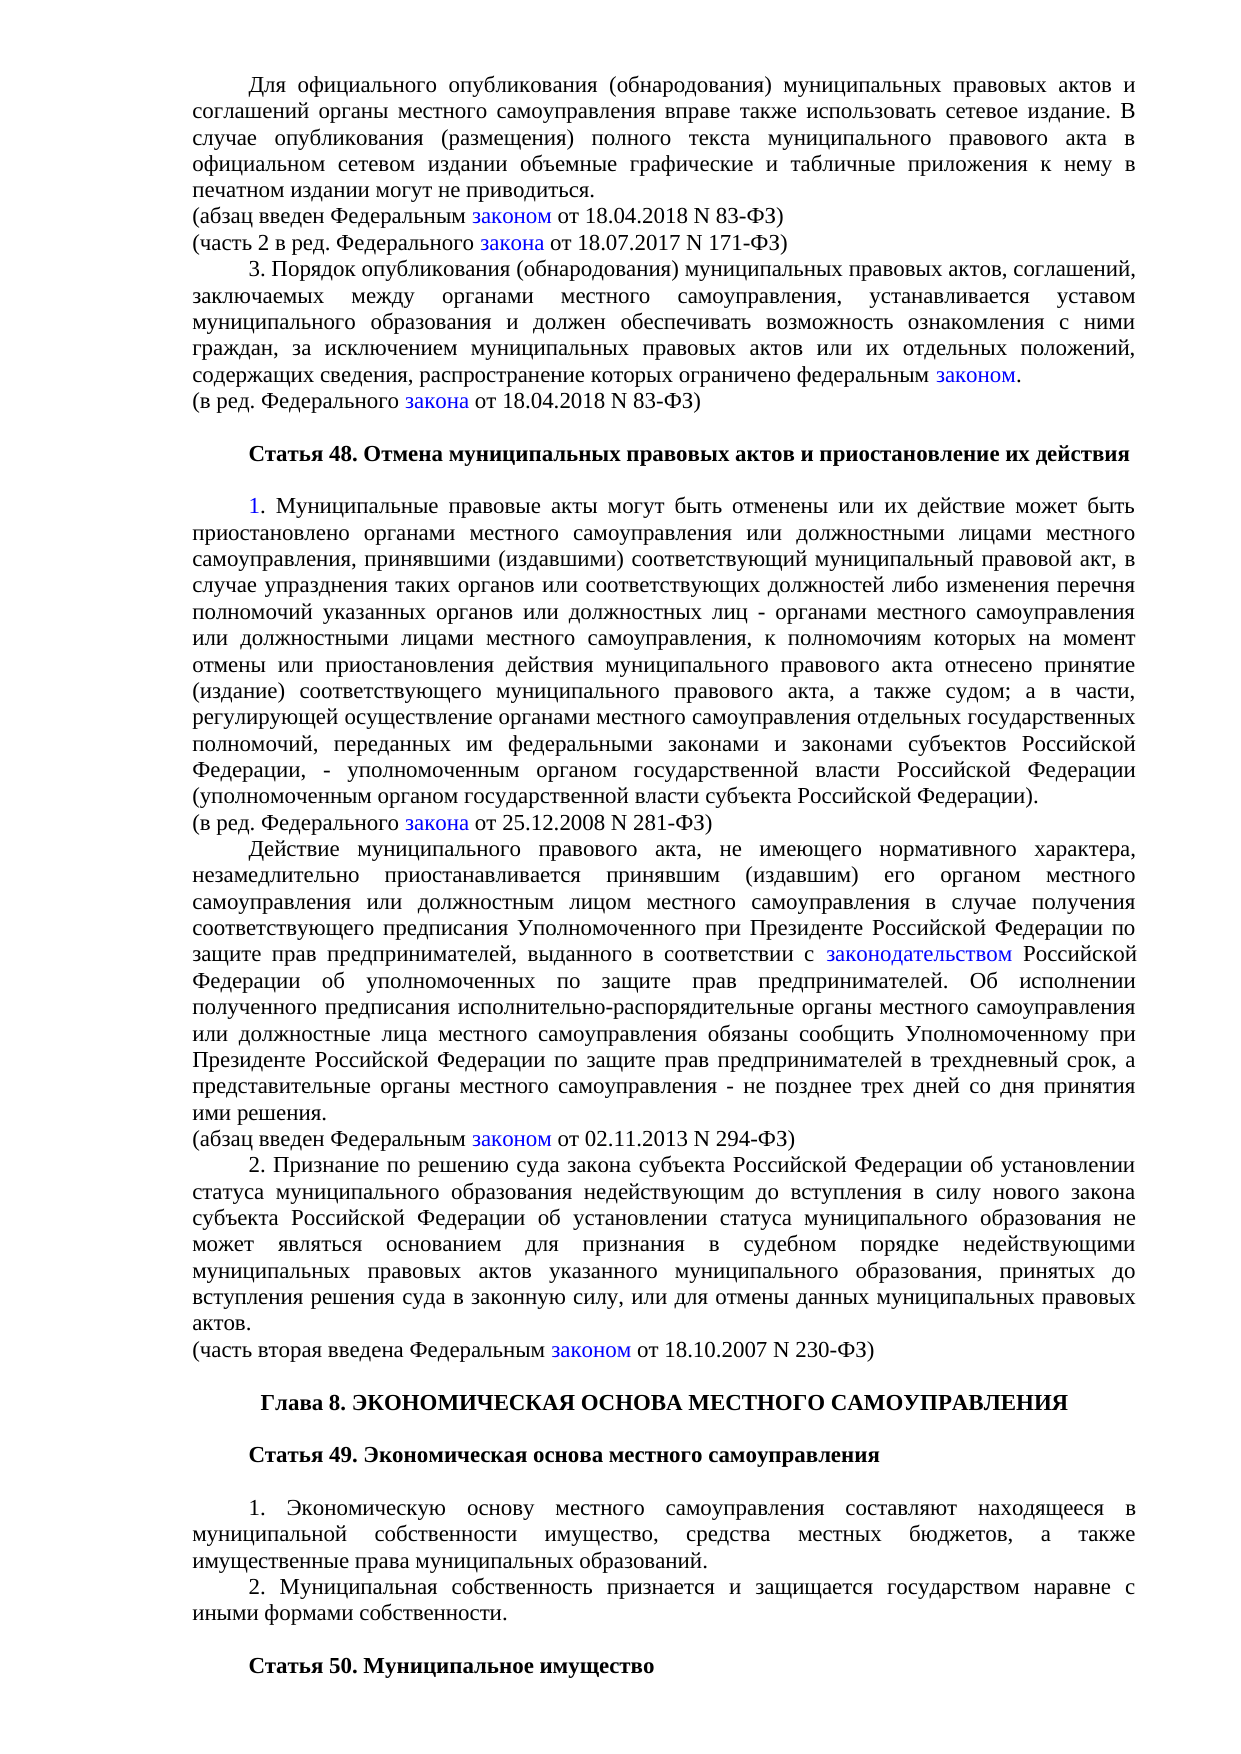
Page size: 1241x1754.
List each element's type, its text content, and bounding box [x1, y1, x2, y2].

text 1. Экономическую основу местного самоуправления составляют находящееся в муниципальной собственности имущество, средства местных бюджетов, а также имущественные права муниципальных образований. [192, 1494, 1137, 1573]
text Статья 50. Муниципальное имущество [192, 1652, 1137, 1678]
text Статья 48. Отмена муниципальных правовых актов и приостановление их действия [192, 440, 1137, 466]
text (в ред. Федерального закона от 25.12.2008 N 281-ФЗ) [192, 809, 1137, 835]
text (часть вторая введена Федеральным законом от 18.10.2007 N 230-ФЗ) [192, 1336, 1137, 1362]
text 2. Признание по решению суда закона субъекта Российской Федерации об установлении статуса муниципального образования недействующим до вступления в силу нового закона субъекта Российской Федерации об установлении статуса муниципального образования не может являться основанием для признания в судебном порядке недействующими муниципальных правовых актов указанного муниципального образования, принятых до вступления решения суда в законную силу, или для отмены данных муниципальных правовых актов. [192, 1151, 1137, 1336]
text (в ред. Федерального закона от 18.04.2018 N 83-ФЗ) [192, 387, 1137, 413]
text Статья 49. Экономическая основа местного самоуправления [192, 1441, 1137, 1468]
text (абзац введен Федеральным законом от 02.11.2013 N 294-ФЗ) [192, 1125, 1137, 1151]
text (часть 2 в ред. Федерального закона от 18.07.2017 N 171-ФЗ) [192, 229, 1137, 255]
text 1. Муниципальные правовые акты могут быть отменены или их действие может быть приостановлено органами местного самоуправления или должностными лицами местного самоуправления, принявшими (издавшими) соответствующий муниципальный правовой акт, в случае упразднения таких органов или соответствующих должностей либо изменения перечня полномочий указанных органов или должностных лиц - органами местного самоуправления или должностными лицами местного самоуправления, к полномочиям которых на момент отмены или приостановления действия муниципального правового акта отнесено принятие (издание) соответствующего муниципального правового акта, а также судом; а в части, регулирующей осуществление органами местного самоуправления отдельных государственных полномочий, переданных им федеральными законами и законами субъектов Российской Федерации, - уполномоченным органом государственной власти Российской Федерации (уполномоченным органом государственной власти субъекта Российской Федерации). [192, 492, 1137, 809]
text Для официального опубликования (обнародования) муниципальных правовых актов и соглашений органы местного самоуправления вправе также использовать сетевое издание. В случае опубликования (размещения) полного текста муниципального правового акта в официальном сетевом издании объемные графические и табличные приложения к нему в печатном издании могут не приводиться. [192, 71, 1137, 203]
text Действие муниципального правового акта, не имеющего нормативного характера, незамедлительно приостанавливается принявшим (издавшим) его органом местного самоуправления или должностным лицом местного самоуправления в случае получения соответствующего предписания Уполномоченного при Президенте Российской Федерации по защите прав предпринимателей, выданного в соответствии с законодательством Российской Федерации об уполномоченных по защите прав предпринимателей. Об исполнении полученного предписания исполнительно-распорядительные органы местного самоуправления или должностные лица местного самоуправления обязаны сообщить Уполномоченному при Президенте Российской Федерации по защите прав предпринимателей в трехдневный срок, а представительные органы местного самоуправления - не позднее трех дней со дня принятия ими решения. [192, 835, 1137, 1125]
text 2. Муниципальная собственность признается и защищается государством наравне с иными формами собственности. [192, 1573, 1137, 1626]
text (абзац введен Федеральным законом от 18.04.2018 N 83-ФЗ) [192, 203, 1137, 229]
text Глава 8. ЭКОНОМИЧЕСКАЯ ОСНОВА МЕСТНОГО САМОУПРАВЛЕНИЯ [192, 1388, 1137, 1415]
text 3. Порядок опубликования (обнародования) муниципальных правовых актов, соглашений, заключаемых между органами местного самоуправления, устанавливается уставом муниципального образования и должен обеспечивать возможность ознакомления с ними граждан, за исключением муниципальных правовых актов или их отдельных положений, содержащих сведения, распространение которых ограничено федеральным законом. [192, 255, 1137, 387]
